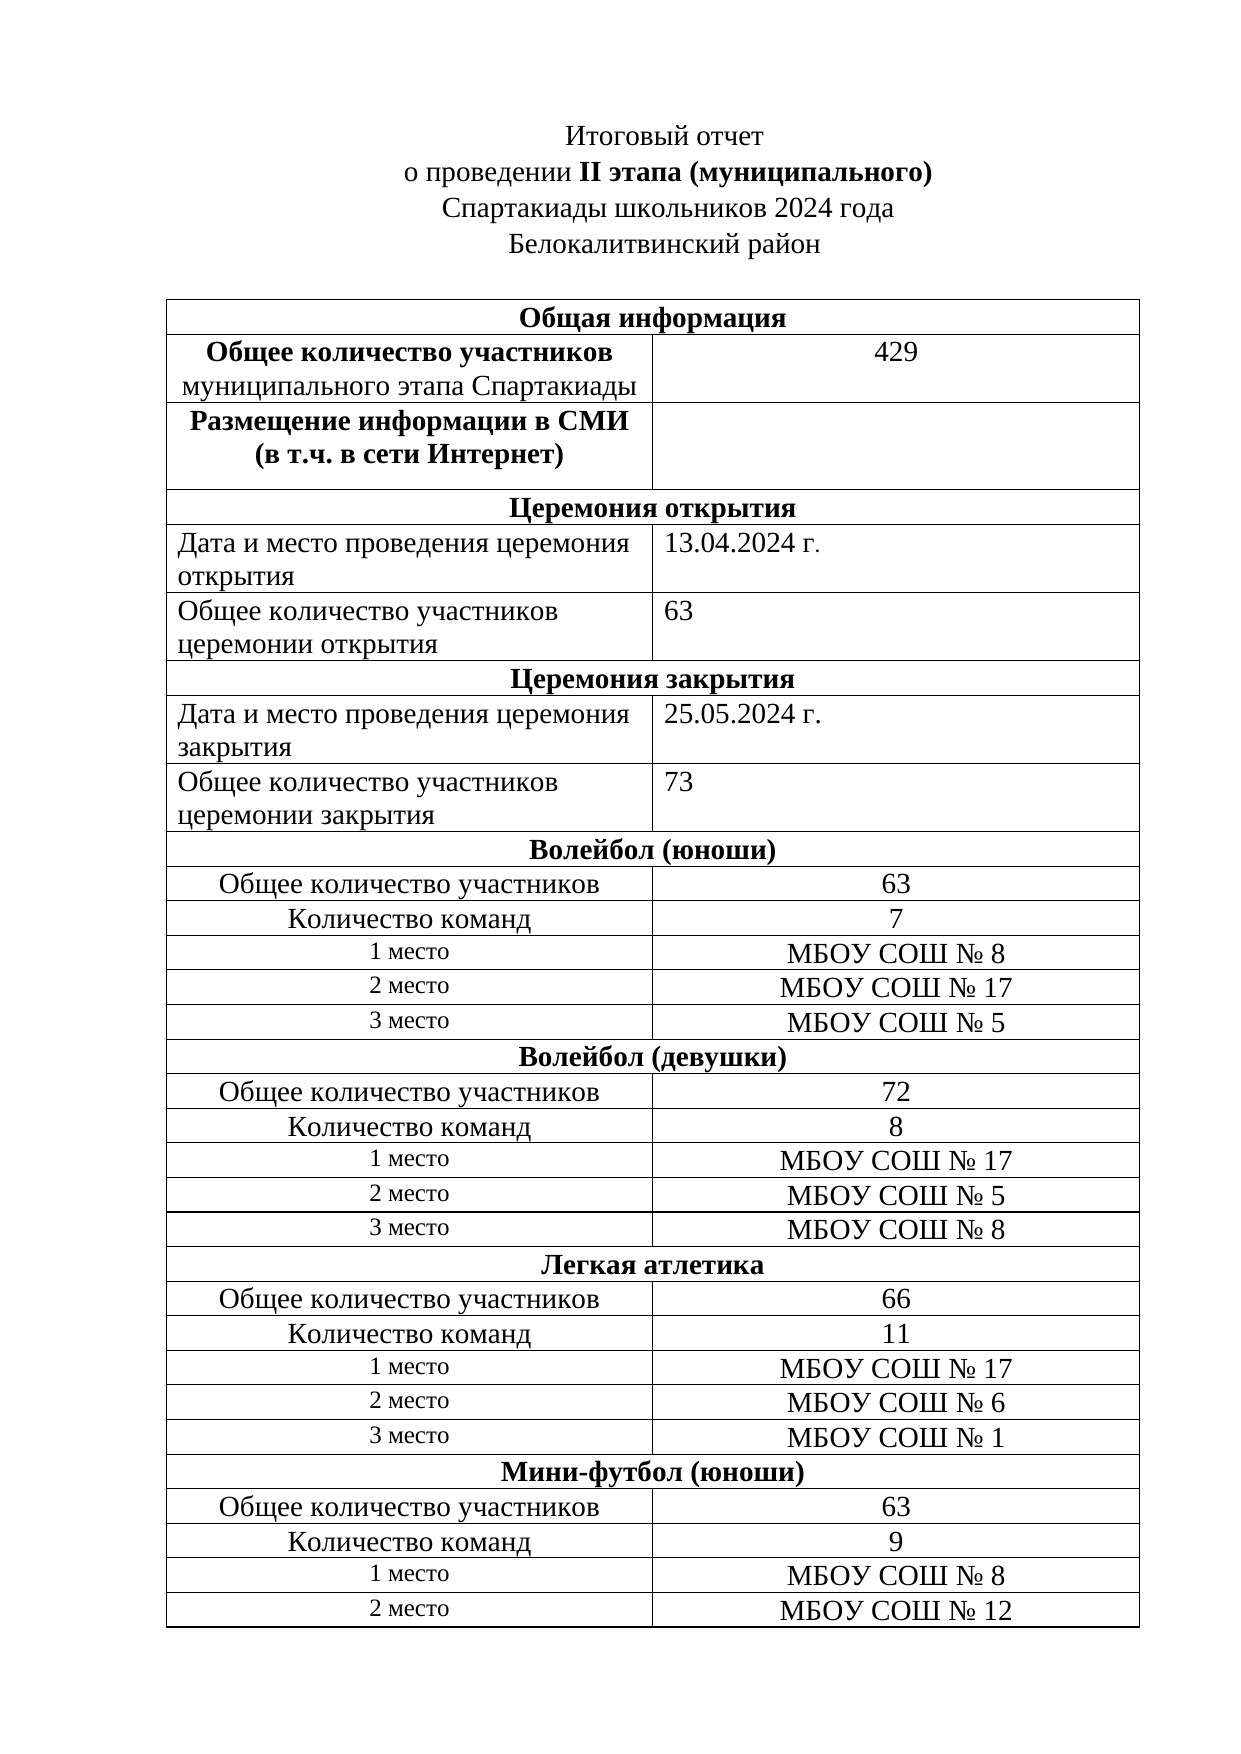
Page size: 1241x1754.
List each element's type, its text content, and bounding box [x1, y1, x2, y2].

table_cell МБОУ СОШ № 17 [653, 970, 1139, 1004]
table_cell 72 [653, 1074, 1139, 1108]
table_cell 11 [653, 1316, 1139, 1350]
table_cell Общее количество участников [167, 1282, 652, 1315]
table_cell Размещение информации в СМИ (в т.ч. в сети Интернет) [167, 403, 652, 489]
table_cell [653, 403, 1139, 489]
table_cell 63 [653, 867, 1139, 900]
table_cell 2 место [167, 970, 652, 1004]
table_cell 9 [653, 1524, 1139, 1557]
table_cell 73 [653, 764, 1139, 831]
table_cell 1 место [167, 1558, 652, 1592]
table_cell Общее количество участников церемонии открытия [167, 593, 652, 660]
text Итоговый отчет [177, 118, 1152, 152]
text о проведении II этапа (муниципального) [177, 154, 1152, 188]
table_cell Легкая атлетика [167, 1247, 1139, 1281]
table_cell Общее количество участников [167, 1074, 652, 1108]
text Белокалитвинский район [177, 227, 1152, 260]
text Спартакиады школьников 2024 года [177, 190, 1152, 224]
table_cell 429 [653, 335, 1139, 402]
table_cell 63 [653, 1489, 1139, 1523]
table_cell МБОУ СОШ № 8 [653, 1558, 1139, 1592]
table_cell 63 [653, 593, 1139, 660]
table_cell Общее количество участников муниципального этапа Спартакиады [167, 335, 652, 402]
table_cell МБОУ СОШ № 1 [653, 1420, 1139, 1453]
table_cell МБОУ СОШ № 12 [653, 1593, 1139, 1626]
table_cell Количество команд [167, 1524, 652, 1557]
table_cell 25.05.2024 г. [653, 696, 1139, 763]
table_cell 8 [653, 1109, 1139, 1142]
table_cell 7 [653, 901, 1139, 935]
table_cell 2 место [167, 1385, 652, 1419]
table_cell Общее количество участников [167, 1489, 652, 1523]
table_cell Дата и место проведения церемония закрытия [167, 696, 652, 763]
table_cell Количество команд [167, 901, 652, 935]
table_cell Волейбол (девушки) [167, 1040, 1139, 1073]
table_cell Волейбол (юноши) [167, 832, 1139, 866]
table_cell 66 [653, 1282, 1139, 1315]
table_cell МБОУ СОШ № 8 [653, 1213, 1139, 1246]
table_cell МБОУ СОШ № 5 [653, 1178, 1139, 1211]
table_header Общая информация [167, 300, 1139, 333]
table_cell Мини-футбол (юноши) [167, 1455, 1139, 1488]
table_cell МБОУ СОШ № 17 [653, 1351, 1139, 1384]
table_cell МБОУ СОШ № 17 [653, 1143, 1139, 1177]
table_cell 3 место [167, 1420, 652, 1453]
table_cell 13.04.2024 г. [653, 525, 1139, 592]
table_cell МБОУ СОШ № 6 [653, 1385, 1139, 1419]
table_cell Общее количество участников церемонии закрытия [167, 764, 652, 831]
table_cell 2 место [167, 1593, 652, 1626]
table_cell МБОУ СОШ № 8 [653, 936, 1139, 969]
table_cell Церемония закрытия [167, 661, 1139, 695]
table_cell 2 место [167, 1178, 652, 1211]
table_cell 3 место [167, 1213, 652, 1246]
table_cell 1 место [167, 1351, 652, 1384]
table_cell Количество команд [167, 1109, 652, 1142]
table_cell 1 место [167, 1143, 652, 1177]
table_cell 3 место [167, 1005, 652, 1038]
table_cell МБОУ СОШ № 5 [653, 1005, 1139, 1038]
table_cell Дата и место проведения церемония открытия [167, 525, 652, 592]
table_cell Церемония открытия [167, 490, 1139, 524]
table_cell Общее количество участников [167, 867, 652, 900]
table_cell Количество команд [167, 1316, 652, 1350]
table_cell 1 место [167, 936, 652, 969]
